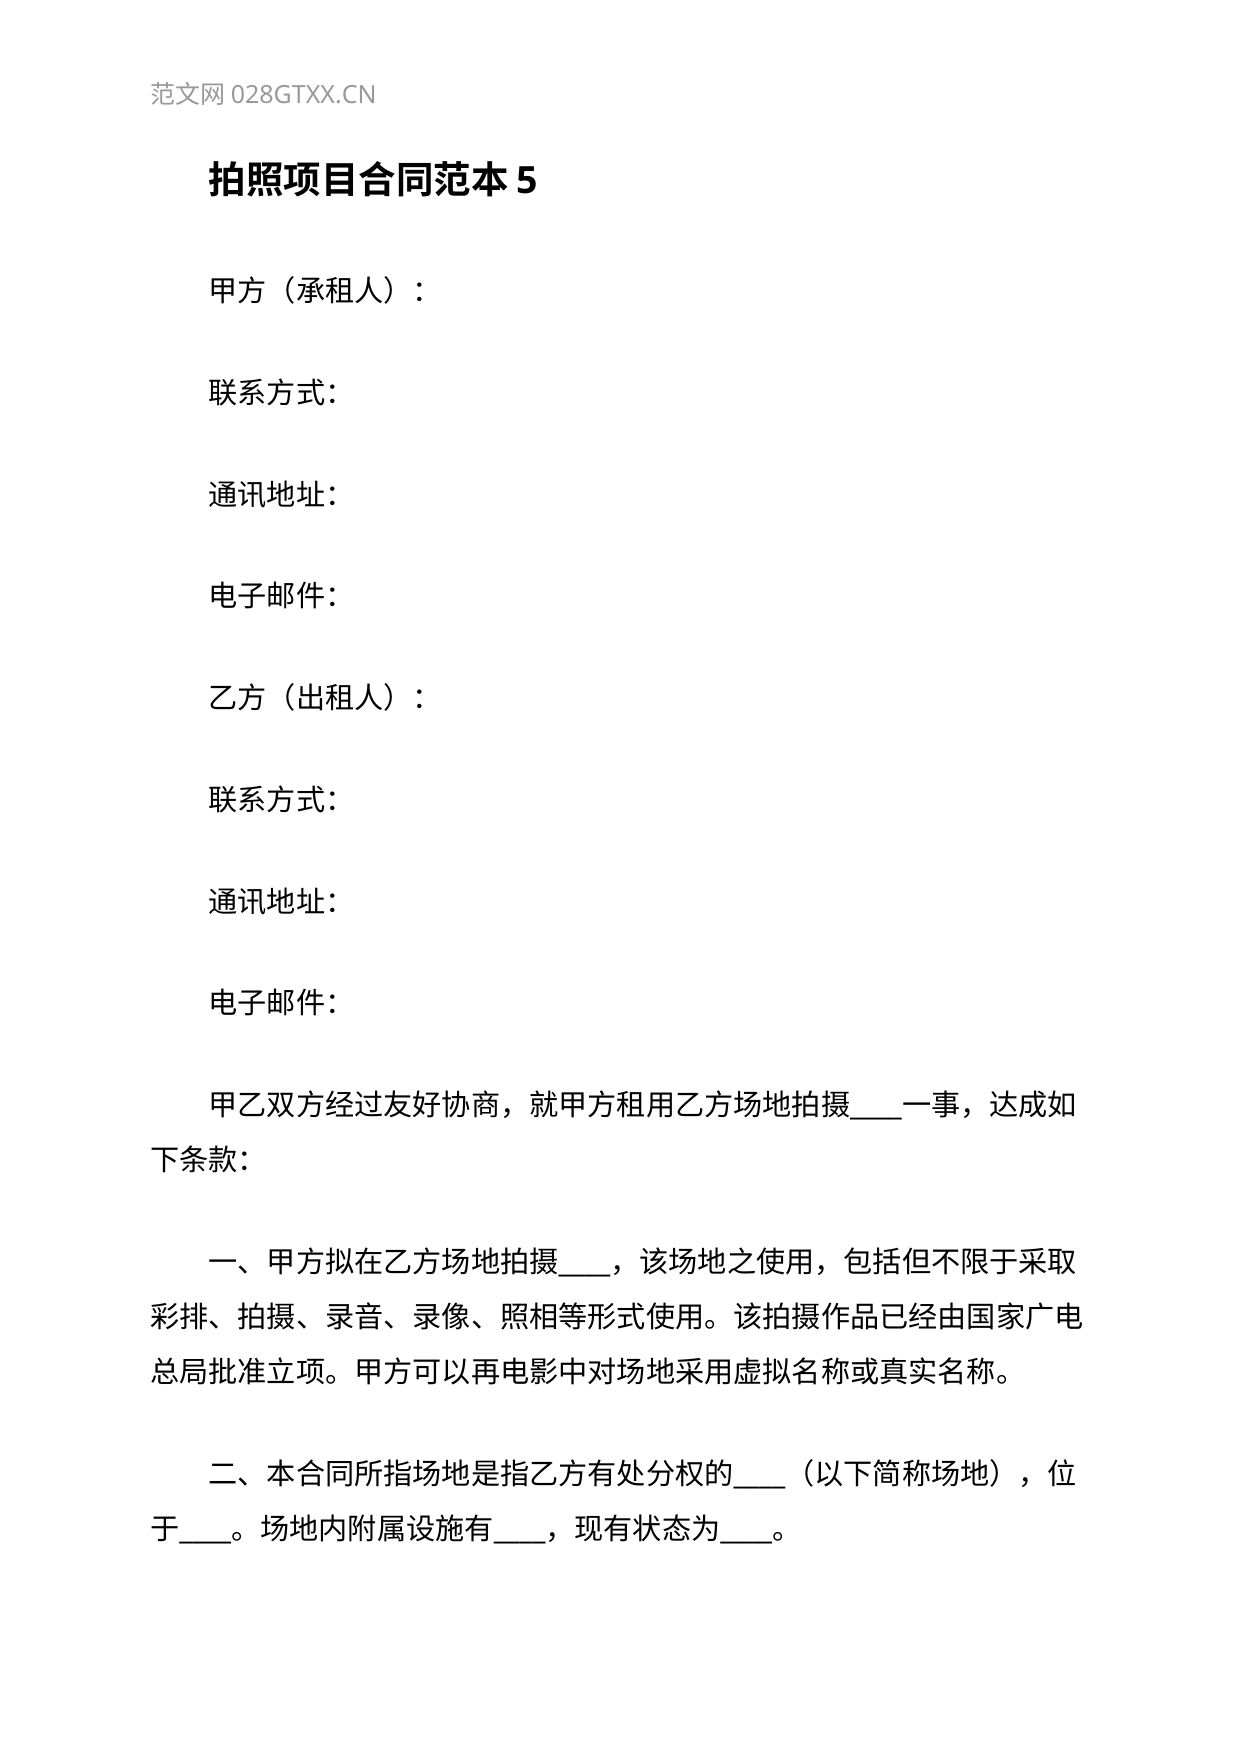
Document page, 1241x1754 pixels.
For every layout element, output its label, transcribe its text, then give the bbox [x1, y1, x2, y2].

text 电子邮件： [150, 573, 1090, 615]
text 联系方式： [150, 369, 1090, 412]
text 甲方（承租人）： [150, 268, 1090, 310]
text 二、本合同所指场地是指乙方有处分权的____（以下简称场地），位于____。场地内附属设施有____，现有状态为____。 [150, 1450, 1090, 1548]
text 甲乙双方经过友好协商，就甲方租用乙方场地拍摄____一事，达成如下条款： [150, 1082, 1090, 1179]
text 通讯地址： [150, 878, 1090, 921]
text 联系方式： [150, 776, 1090, 819]
text 通讯地址： [150, 471, 1090, 513]
text 拍照项目合同范本5 [150, 150, 1090, 204]
text 一、甲方拟在乙方场地拍摄____，该场地之使用，包括但不限于采取彩排、拍摄、录音、录像、照相等形式使用。该拍摄作品已经由国家广电总局批准立项。甲方可以再电影中对场地采用虚拟名称或真实名称。 [150, 1238, 1090, 1391]
text 电子邮件： [150, 980, 1090, 1022]
text 乙方（出租人）： [150, 675, 1090, 717]
